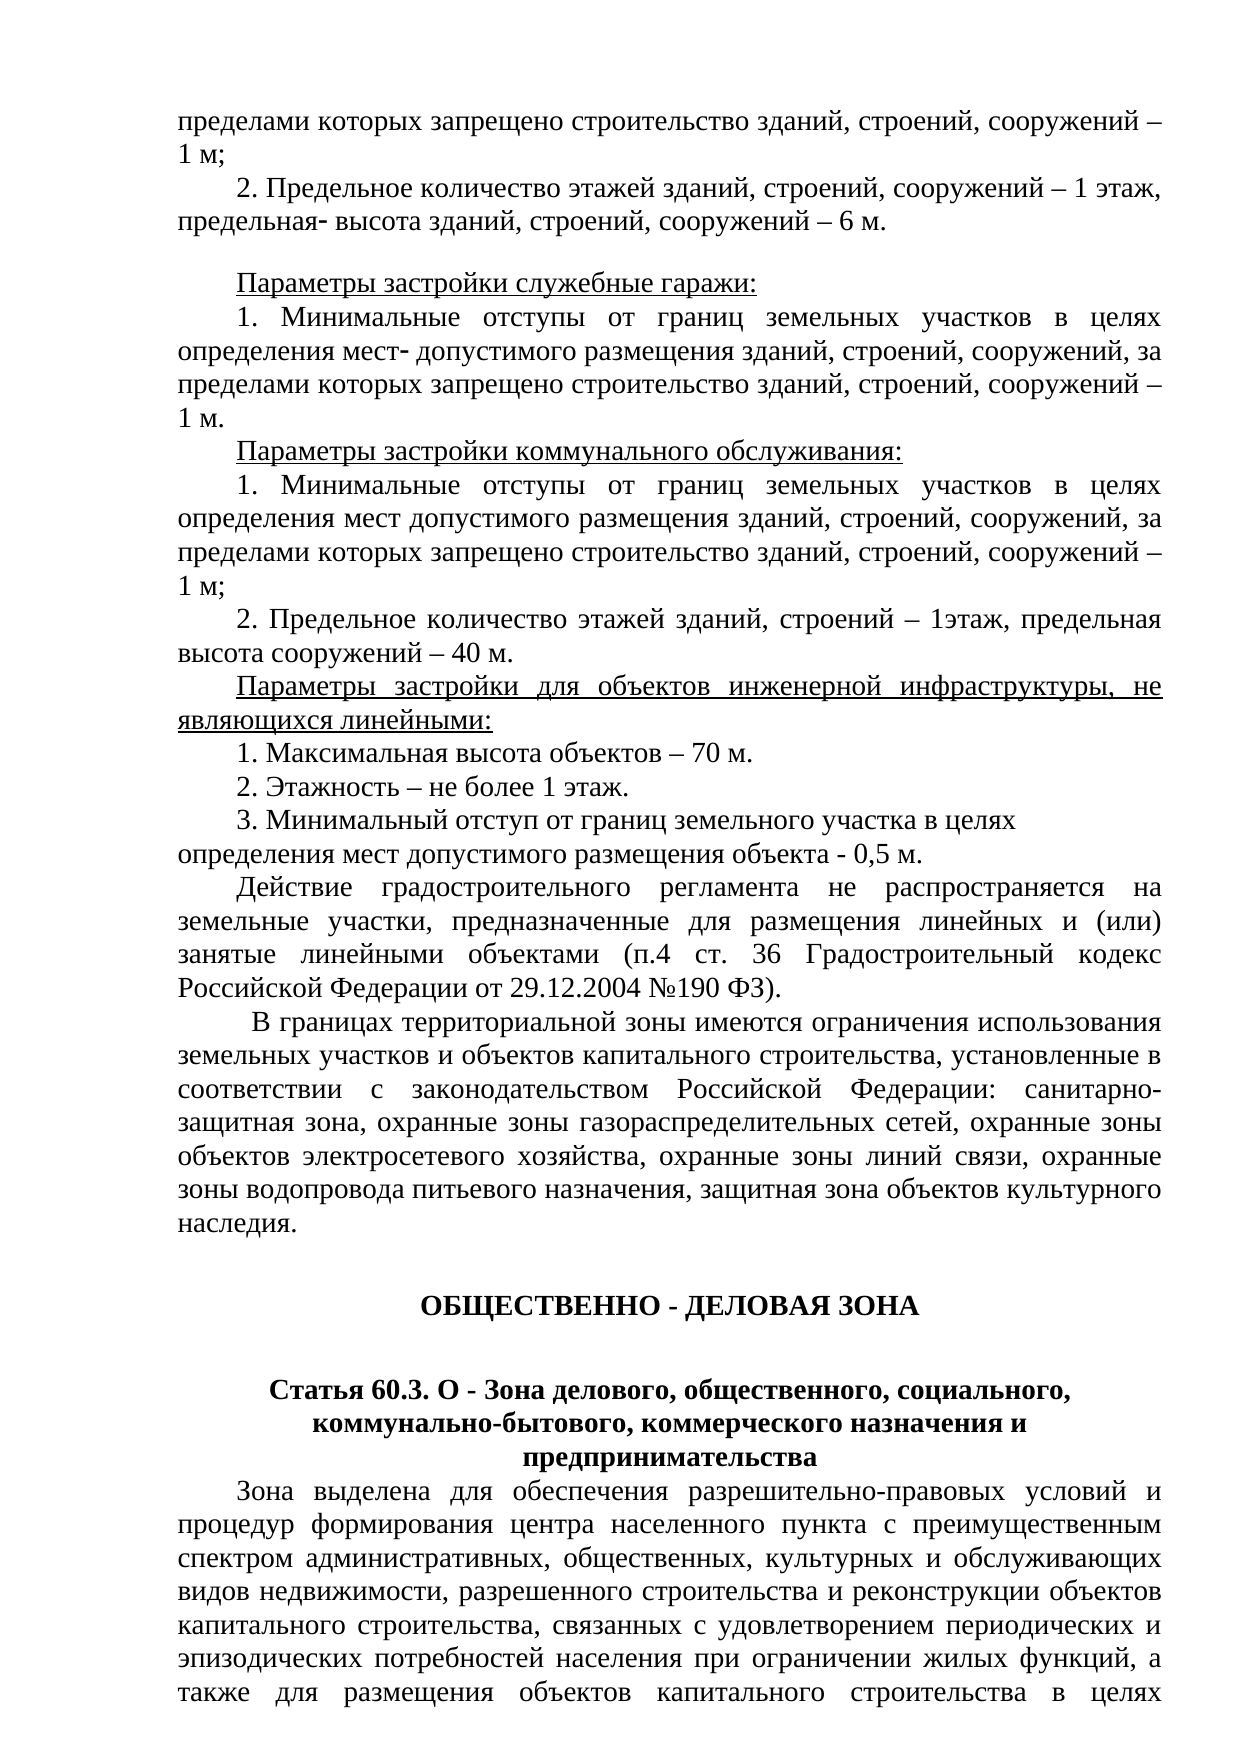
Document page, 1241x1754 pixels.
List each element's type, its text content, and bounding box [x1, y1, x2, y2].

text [177, 103, 1162, 170]
text Параметры застройки коммунального обслуживания: [177, 433, 1162, 467]
text Параметры застройки служебные гаражи: [177, 266, 1162, 299]
subtitle Статья 60.3. О - Зона делового, общественного, социального, коммунально-бытового, коммерческого назначения и предпринимательства [177, 1372, 1162, 1473]
text 2. Предельное количество этажей зданий, строений – 1этаж, предельная высота сооружений – 40 м. [177, 601, 1162, 668]
text Параметры застройки для объектов инженерной инфраструктуры, не являющихся линейными: [177, 668, 1162, 735]
text Действие градостроительного регламента не распространяется на земельные участки, предназначенные для размещения линейных и (или) занятые линейными объектами (п.4 ст. 36 Градостроительный кодекс Российской Федерации от 29.12.2004 №190 ФЗ). [177, 869, 1162, 1004]
text 2. Этажность – не более 1 этаж. [177, 769, 1162, 802]
text 2. Предельное количество этажей зданий, строений, сооружений – 1 этаж, предельная высота зданий, строений, сооружений – [177, 170, 1162, 237]
text В границах территориальной зоны имеются ограничения использования земельных участков и объектов капитального строительства, установленные в соответствии с законодательством Российской Федерации: санитарно-защитная зона, охранные зоны газораспределительных сетей, охранные зоны объектов электросетевого хозяйства, охранные зоны линий связи, охранные зоны водопровода питьевого назначения, защитная зона объектов культурного наследия. [177, 1004, 1162, 1238]
text 1. Максимальная высота объектов – 70 м. [177, 735, 1162, 769]
text 3. Минимальный отступ от границ земельного участка в целях определения мест допустимого размещения объекта - 0,5 м. [177, 802, 1162, 869]
text 1. Минимальные отступы от границ земельных участков в целях определения мест допустимого размещения зданий, строений, сооружений, за пределами которых запрещено строительство зданий, строений, сооружений – [177, 299, 1162, 433]
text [177, 1473, 1162, 1707]
subtitle ОБЩЕСТВЕННО - ДЕЛОВАЯ ЗОНА [177, 1288, 1162, 1322]
